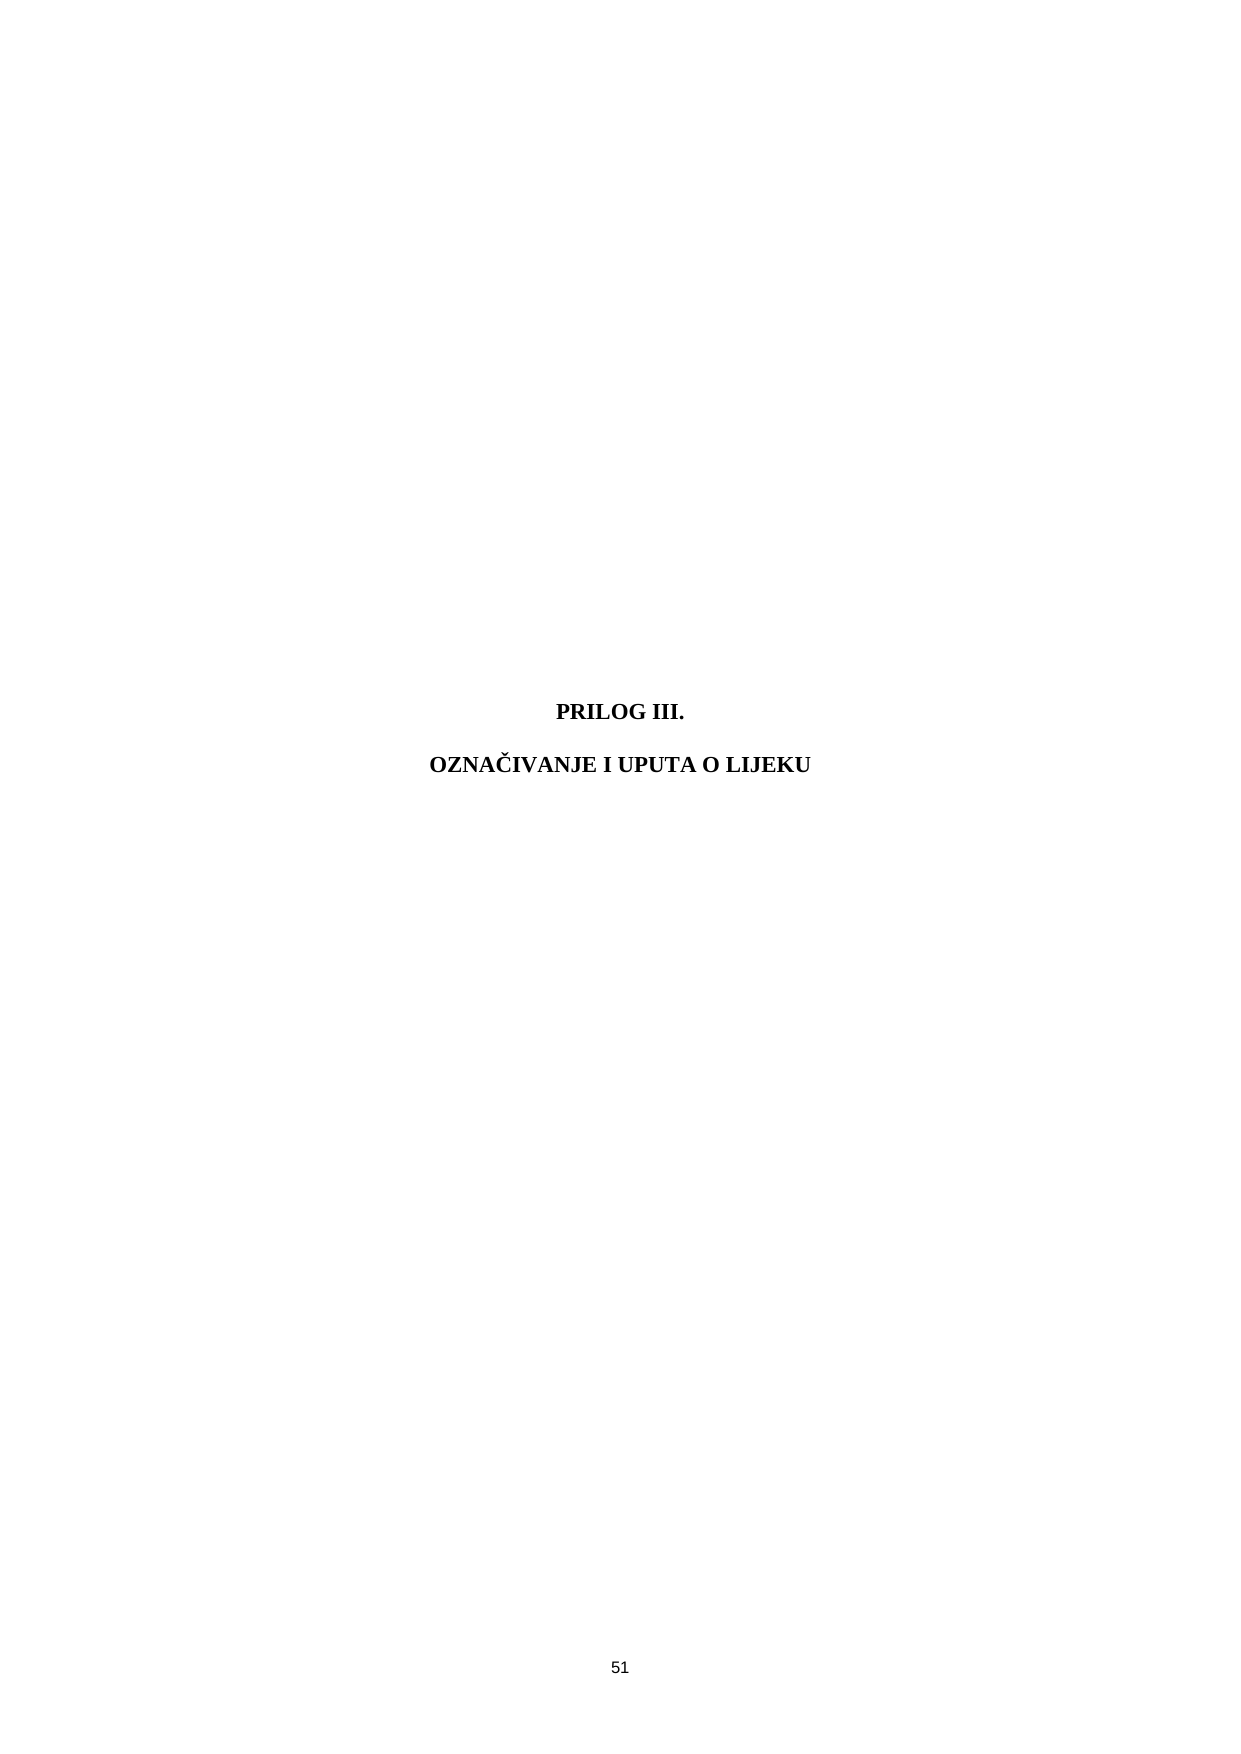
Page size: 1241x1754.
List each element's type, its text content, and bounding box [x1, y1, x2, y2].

text PRILOG III. [148, 698, 1092, 724]
text OZNAČIVANJE I UPUTA O LIJEKU [148, 751, 1092, 777]
